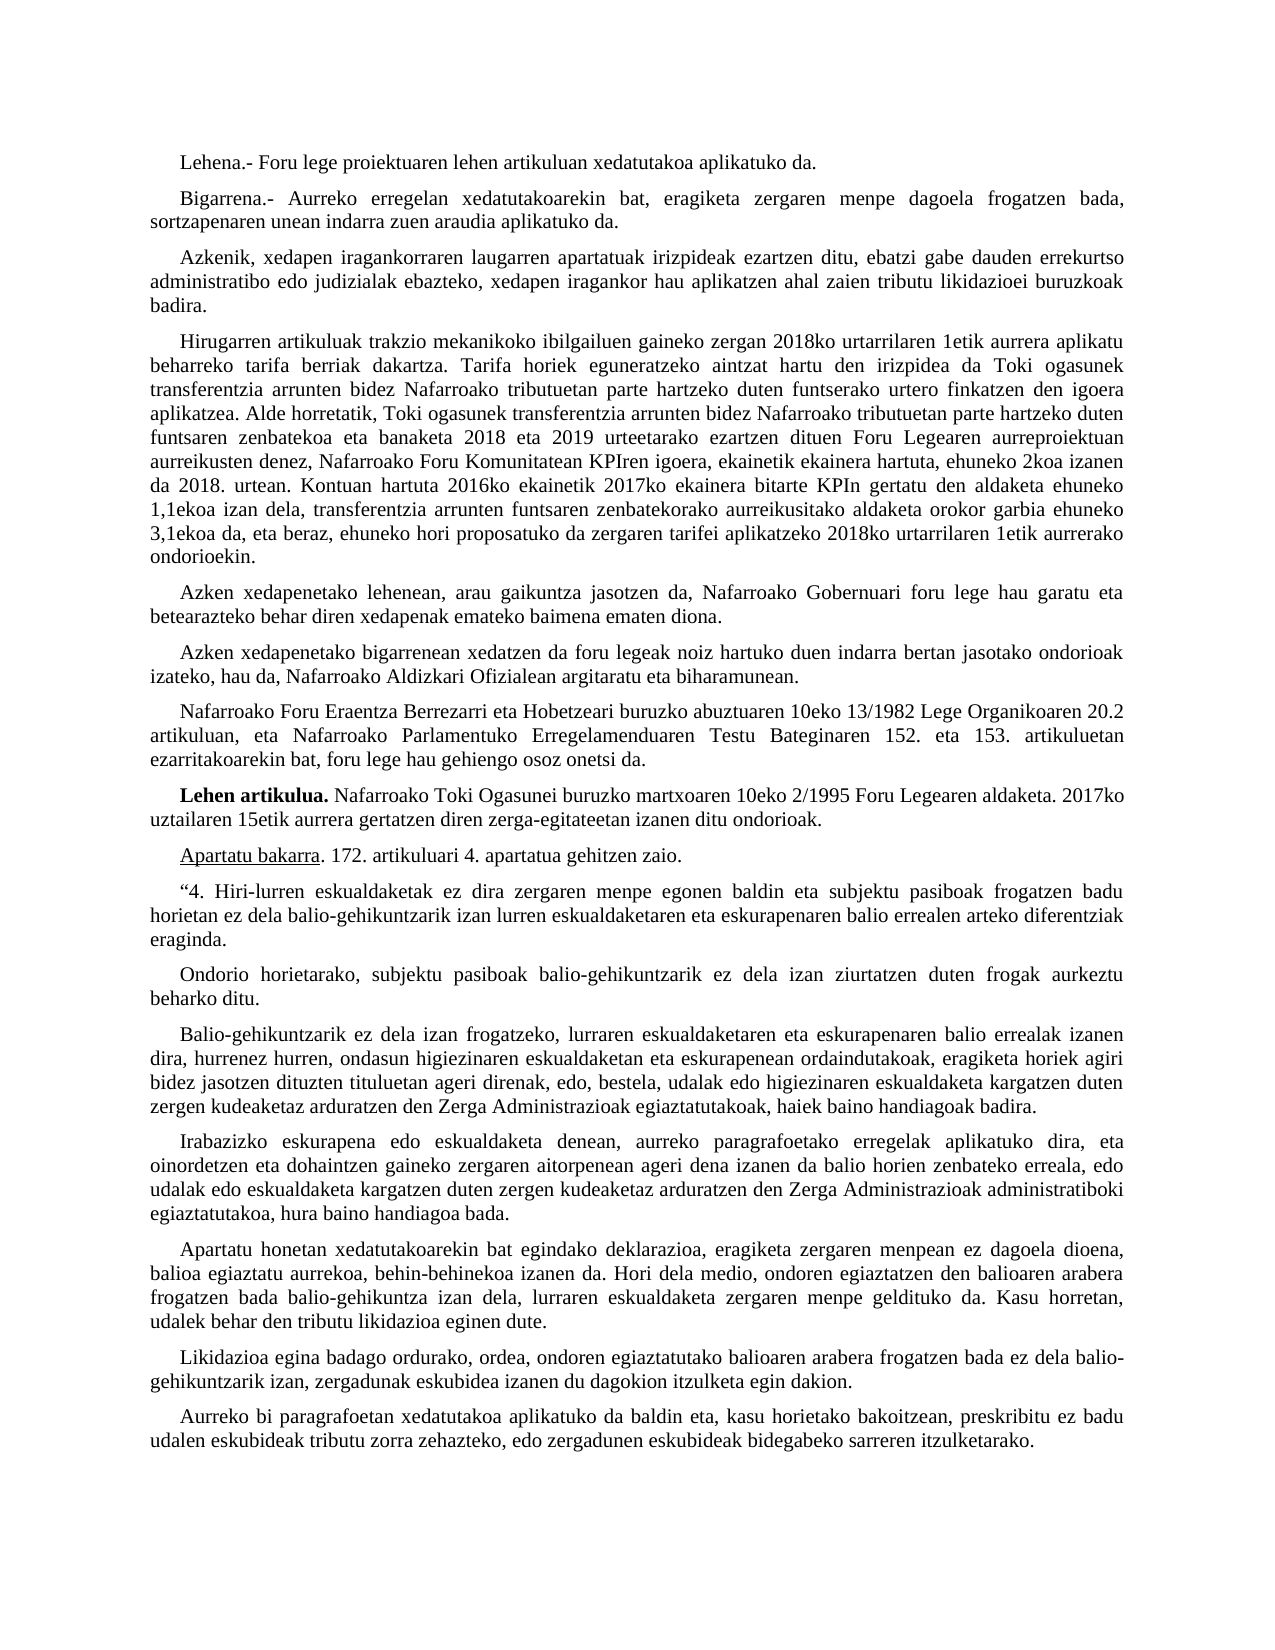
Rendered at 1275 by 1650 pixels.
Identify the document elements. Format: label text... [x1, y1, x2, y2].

text Ondorio horietarako, subjektu pasiboak balio-gehikuntzarik ez dela izan ziurtatzen duten frogak aurkeztu beharko ditu. [150, 962, 1125, 1010]
text Hirugarren artikuluak trakzio mekanikoko ibilgailuen gaineko zergan 2018ko urtarrilaren 1etik aurrera aplikatu beharreko tarifa berriak dakartza. Tarifa horiek eguneratzeko aintzat hartu den irizpidea da Toki ogasunek transferentzia arrunten bidez Nafarroako tributuetan parte hartzeko duten funtserako urtero finkatzen den igoera aplikatzea. Alde horretatik, Toki ogasunek transferentzia arrunten bidez Nafarroako tributuetan parte hartzeko duten funtsaren zenbatekoa eta banaketa 2018 eta 2019 urteetarako ezartzen dituen Foru Legearen aurreproiektuan aurreikusten denez, Nafarroako Foru Komunitatean KPIren igoera, ekainetik ekainera hartuta, ehuneko 2koa izanen da 2018. urtean. Kontuan hartuta 2016ko ekainetik 2017ko ekainera bitarte KPIn gertatu den aldaketa ehuneko 1,1ekoa izan dela, transferentzia arrunten funtsaren zenbatekorako aurreikusitako aldaketa orokor garbia ehuneko 3,1ekoa da, eta beraz, ehuneko hori proposatuko da zergaren tarifei aplikatzeko 2018ko urtarrilaren 1etik aurrerako ondorioekin. [150, 329, 1125, 569]
text Likidazioa egina badago ordurako, ordea, ondoren egiaztatutako balioaren arabera frogatzen bada ez dela balio-gehikuntzarik izan, zergadunak eskubidea izanen du dagokion itzulketa egin dakion. [150, 1345, 1125, 1393]
text Apartatu honetan xedatutakoarekin bat egindako deklarazioa, eragiketa zergaren menpean ez dagoela dioena, balioa egiaztatu aurrekoa, behin-behinekoa izanen da. Hori dela medio, ondoren egiaztatzen den balioaren arabera frogatzen bada balio-gehikuntza izan dela, lurraren eskualdaketa zergaren menpe geldituko da. Kasu horretan, udalek behar den tributu likidazioa eginen dute. [150, 1237, 1125, 1333]
text Irabazizko eskurapena edo eskualdaketa denean, aurreko paragrafoetako erregelak aplikatuko dira, eta oinordetzen eta dohaintzen gaineko zergaren aitorpenean ageri dena izanen da balio horien zenbateko erreala, edo udalak edo eskualdaketa kargatzen duten zergen kudeaketaz arduratzen den Zerga Administrazioak administratiboki egiaztatutakoa, hura baino handiagoa bada. [150, 1130, 1125, 1226]
text Lehen artikulua. Nafarroako Toki Ogasunei buruzko martxoaren 10eko 2/1995 Foru Legearen aldaketa. 2017ko uztailaren 15etik aurrera gertatzen diren zerga-egitateetan izanen ditu ondorioak. [150, 783, 1125, 831]
text Apartatu bakarra. 172. artikuluari 4. apartatua gehitzen zaio. [150, 843, 1125, 867]
text Lehena.- Foru lege proiektuaren lehen artikuluan xedatutakoa aplikatuko da. [150, 150, 1125, 174]
text Azken xedapenetako lehenean, arau gaikuntza jasotzen da, Nafarroako Gobernuari foru lege hau garatu eta betearazteko behar diren xedapenak emateko baimena ematen diona. [150, 580, 1125, 628]
text Azken xedapenetako bigarrenean xedatzen da foru legeak noiz hartuko duen indarra bertan jasotako ondorioak izateko, hau da, Nafarroako Aldizkari Ofizialean argitaratu eta biharamunean. [150, 640, 1125, 688]
text Aurreko bi paragrafoetan xedatutakoa aplikatuko da baldin eta, kasu horietako bakoitzean, preskribitu ez badu udalen eskubideak tributu zorra zehazteko, edo zergadunen eskubideak bidegabeko sarreren itzulketarako. [150, 1405, 1125, 1453]
text Balio-gehikuntzarik ez dela izan frogatzeko, lurraren eskualdaketaren eta eskurapenaren balio errealak izanen dira, hurrenez hurren, ondasun higiezinaren eskualdaketan eta eskurapenean ordaindutakoak, eragiketa horiek agiri bidez jasotzen dituzten tituluetan ageri direnak, edo, bestela, udalak edo higiezinaren eskualdaketa kargatzen duten zergen kudeaketaz arduratzen den Zerga Administrazioak egiaztatutakoak, haiek baino handiagoak badira. [150, 1022, 1125, 1118]
text “4. Hiri-lurren eskualdaketak ez dira zergaren menpe egonen baldin eta subjektu pasiboak frogatzen badu horietan ez dela balio-gehikuntzarik izan lurren eskualdaketaren eta eskurapenaren balio errealen arteko diferentziak eraginda. [150, 879, 1125, 951]
text Bigarrena.- Aurreko erregelan xedatutakoarekin bat, eragiketa zergaren menpe dagoela frogatzen bada, sortzapenaren unean indarra zuen araudia aplikatuko da. [150, 186, 1125, 234]
text Azkenik, xedapen iragankorraren laugarren apartatuak irizpideak ezartzen ditu, ebatzi gabe dauden errekurtso administratibo edo judizialak ebazteko, xedapen iragankor hau aplikatzen ahal zaien tributu likidazioei buruzkoak badira. [150, 245, 1125, 317]
text Nafarroako Foru Eraentza Berrezarri eta Hobetzeari buruzko abuztuaren 10eko 13/1982 Lege Organikoaren 20.2 artikuluan, eta Nafarroako Parlamentuko Erregelamenduaren Testu Bateginaren 152. eta 153. artikuluetan ezarritakoarekin bat, foru lege hau gehiengo osoz onetsi da. [150, 700, 1125, 772]
